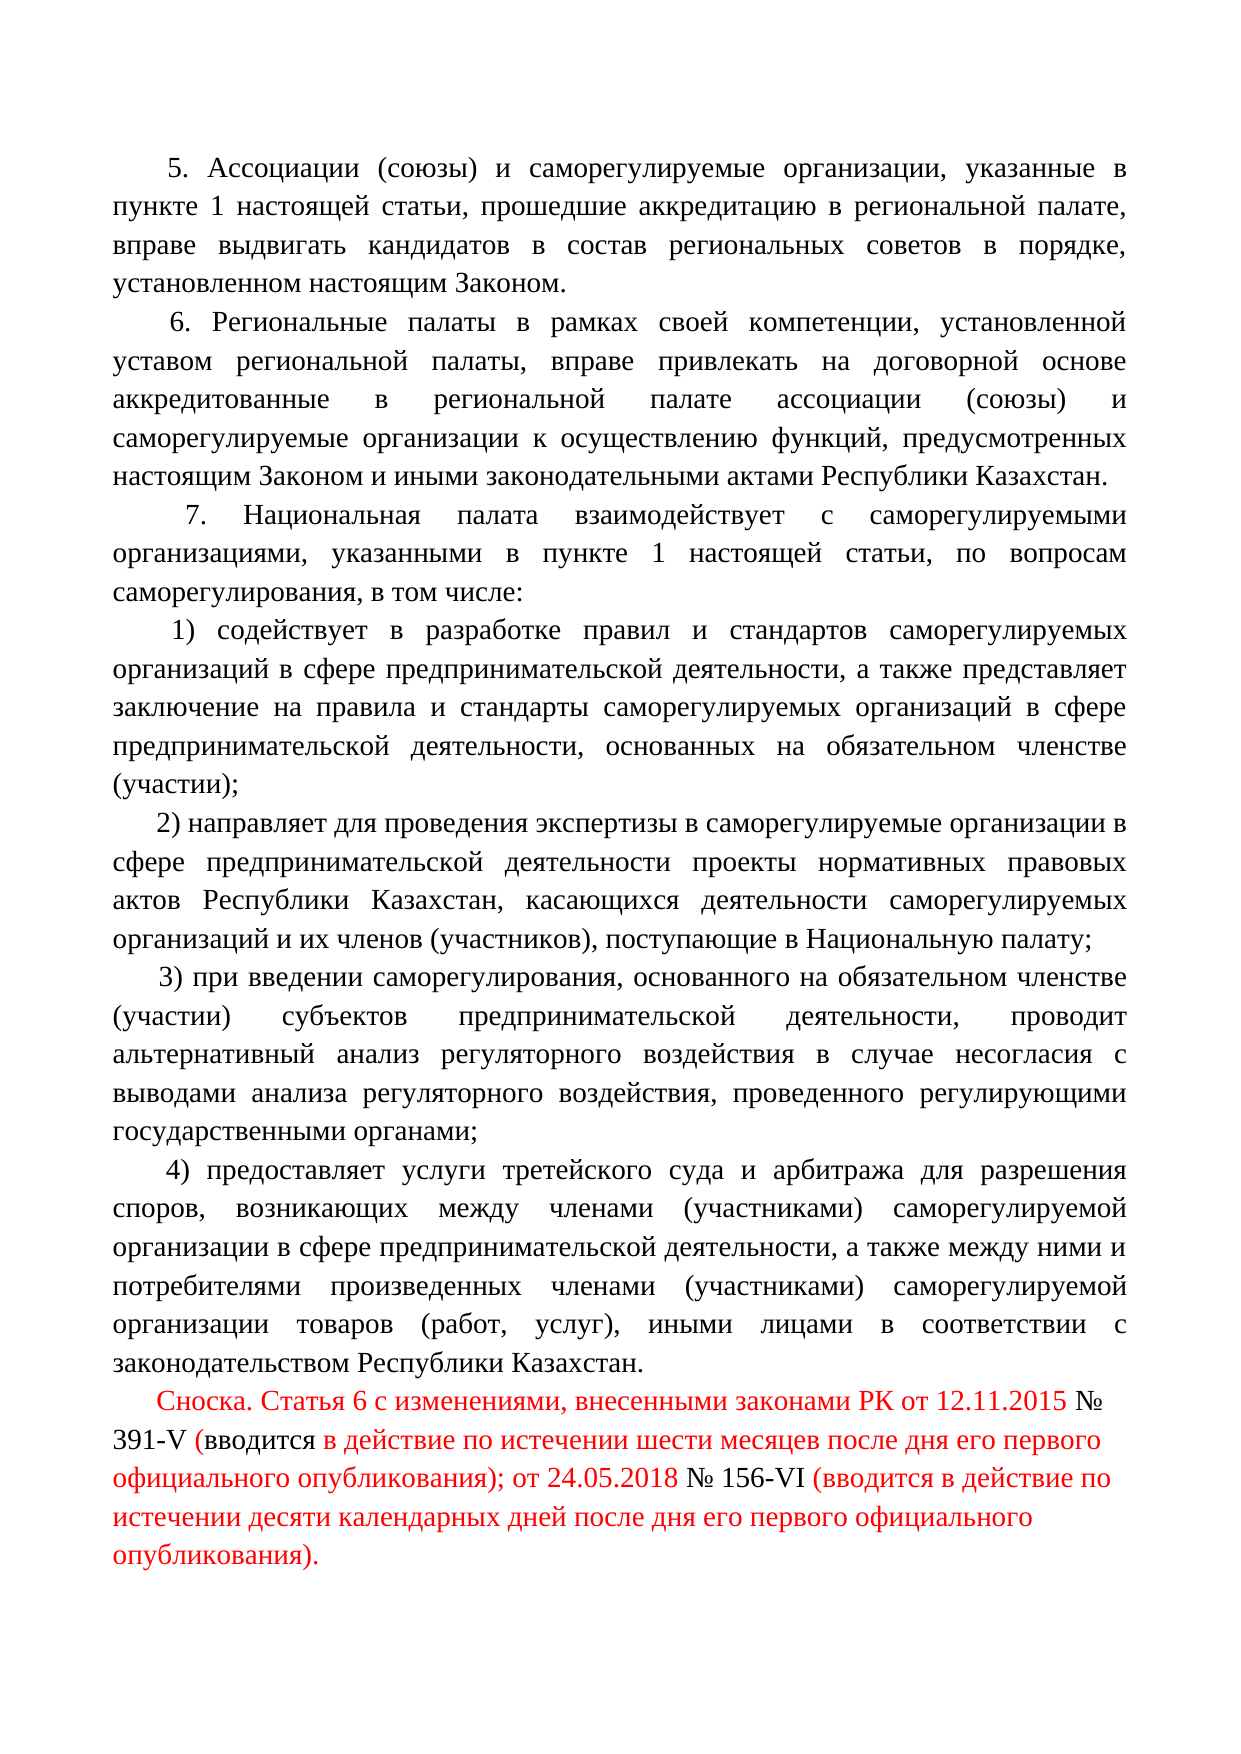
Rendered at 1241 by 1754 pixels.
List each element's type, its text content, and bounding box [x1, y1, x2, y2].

text 7. Национальная палата взаимодействует с саморегулируемыми организациями, указанными в пункте 1 настоящей статьи, по вопросам саморегулирования, в том числе: [112, 497, 1128, 607]
text 1) содействует в разработке правил и стандартов саморегулируемых организаций в сфере предпринимательской деятельности, а также представляет заключение на правила и стандарты саморегулируемых организаций в сфере предпринимательской деятельности, основанных на обязательном членстве (участии); [112, 612, 1128, 800]
text 3) при введении саморегулирования, основанного на обязательном членстве (участии) субъектов предпринимательской деятельности, проводит альтернативный анализ регуляторного воздействия в случае несогласия с выводами анализа регуляторного воздействия, проведенного регулирующими государственными органами; [112, 959, 1128, 1147]
text 4) предоставляет услуги третейского суда и арбитража для разрешения споров, возникающих между членами (участниками) саморегулируемой организации в сфере предпринимательской деятельности, а также между ними и потребителями произведенных членами (участниками) саморегулируемой организации товаров (работ, услуг), иными лицами в соответствии с законодательством Республики Казахстан. [112, 1152, 1128, 1378]
text Сноска. Статья 6 с изменениями, внесенными законами РК от 12.11.2015 № 391-V (вводится в действие по истечении шести месяцев после дня его первого официального опубликования); от 24.05.2018 № 156-VI (вводится в действие по истечении десяти календарных дней после дня его первого официального опубликования). [112, 1383, 1128, 1601]
text 5. Ассоциации (союзы) и саморегулируемые организации, указанные в пункте 1 настоящей статьи, прошедшие аккредитацию в региональной палате, вправе выдвигать кандидатов в состав региональных советов в порядке, установленном настоящим Законом. [112, 150, 1128, 299]
text 2) направляет для проведения экспертизы в саморегулируемые организации в сфере предпринимательской деятельности проекты нормативных правовых актов Республики Казахстан, касающихся деятельности саморегулируемых организаций и их членов (участников), поступающие в Национальную палату; [112, 805, 1128, 954]
text 6. Региональные палаты в рамках своей компетенции, установленной уставом региональной палаты, вправе привлекать на договорной основе аккредитованные в региональной палате ассоциации (союзы) и саморегулируемые организации к осуществлению функций, предусмотренных настоящим Законом и иными законодательными актами Республики Казахстан. [112, 304, 1128, 492]
